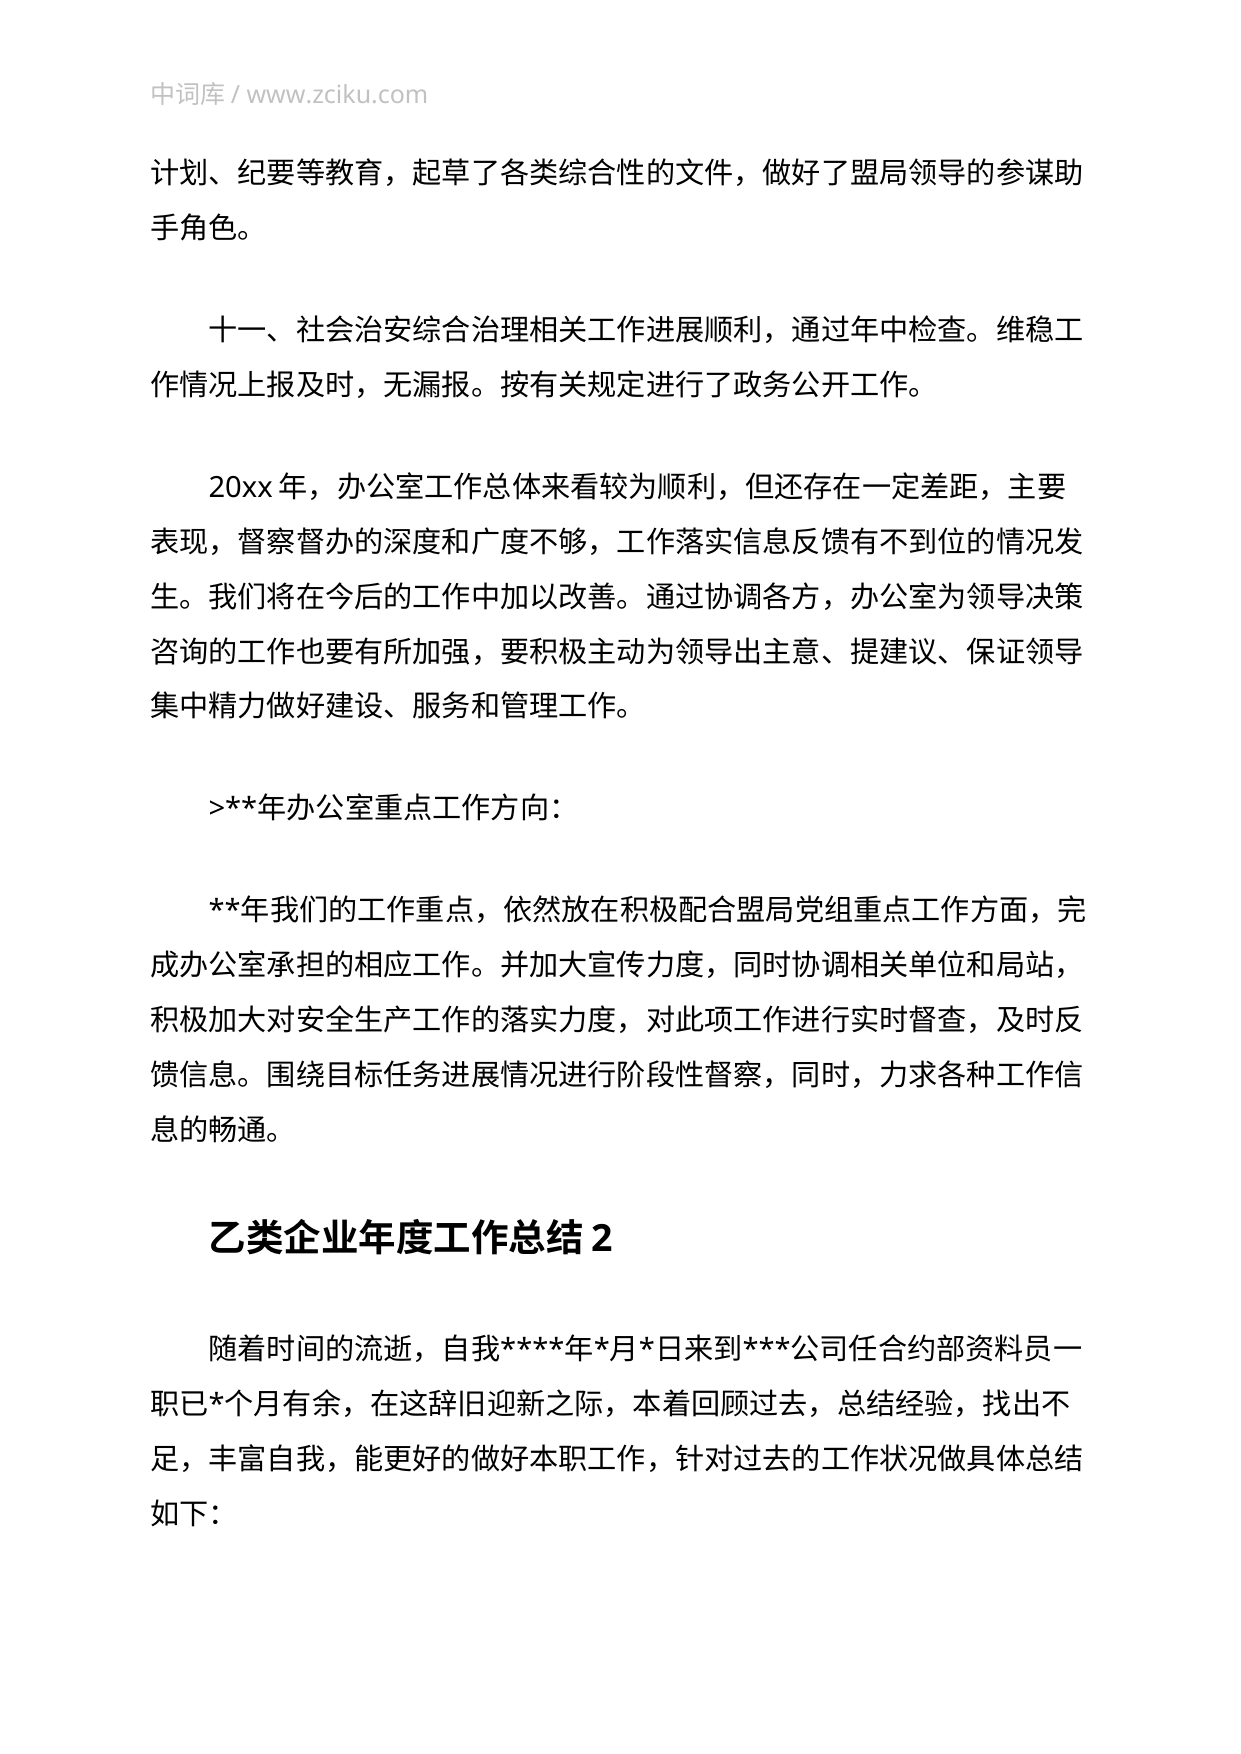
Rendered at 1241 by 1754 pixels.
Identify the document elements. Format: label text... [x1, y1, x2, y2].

text 20xx年，办公室工作总体来看较为顺利，但还存在一定差距，主要表现，督察督办的深度和广度不够，工作落实信息反馈有不到位的情况发生。我们将在今后的工作中加以改善。通过协调各方，办公室为领导决策咨询的工作也要有所加强，要积极主动为领导出主意、提建议、保证领导集中精力做好建设、服务和管理工作。 [150, 463, 1090, 725]
text 乙类企业年度工作总结2 [150, 1208, 1090, 1263]
text **年我们的工作重点，依然放在积极配合盟局党组重点工作方面，完成办公室承担的相应工作。并加大宣传力度，同时协调相关单位和局站，积极加大对安全生产工作的落实力度，对此项工作进行实时督查，及时反馈信息。围绕目标任务进展情况进行阶段性督察，同时，力求各种工作信息的畅通。 [150, 887, 1090, 1149]
text 十一、社会治安综合治理相关工作进展顺利，通过年中检查。维稳工作情况上报及时，无漏报。按有关规定进行了政务公开工作。 [150, 307, 1090, 404]
text >**年办公室重点工作方向： [150, 785, 1090, 827]
text 随着时间的流逝，自我****年*月*日来到***公司任合约部资料员一职已*个月有余，在这辞旧迎新之际，本着回顾过去，总结经验，找出不足，丰富自我，能更好的做好本职工作，针对过去的工作状况做具体总结如下： [150, 1326, 1090, 1533]
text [150, 150, 1090, 247]
